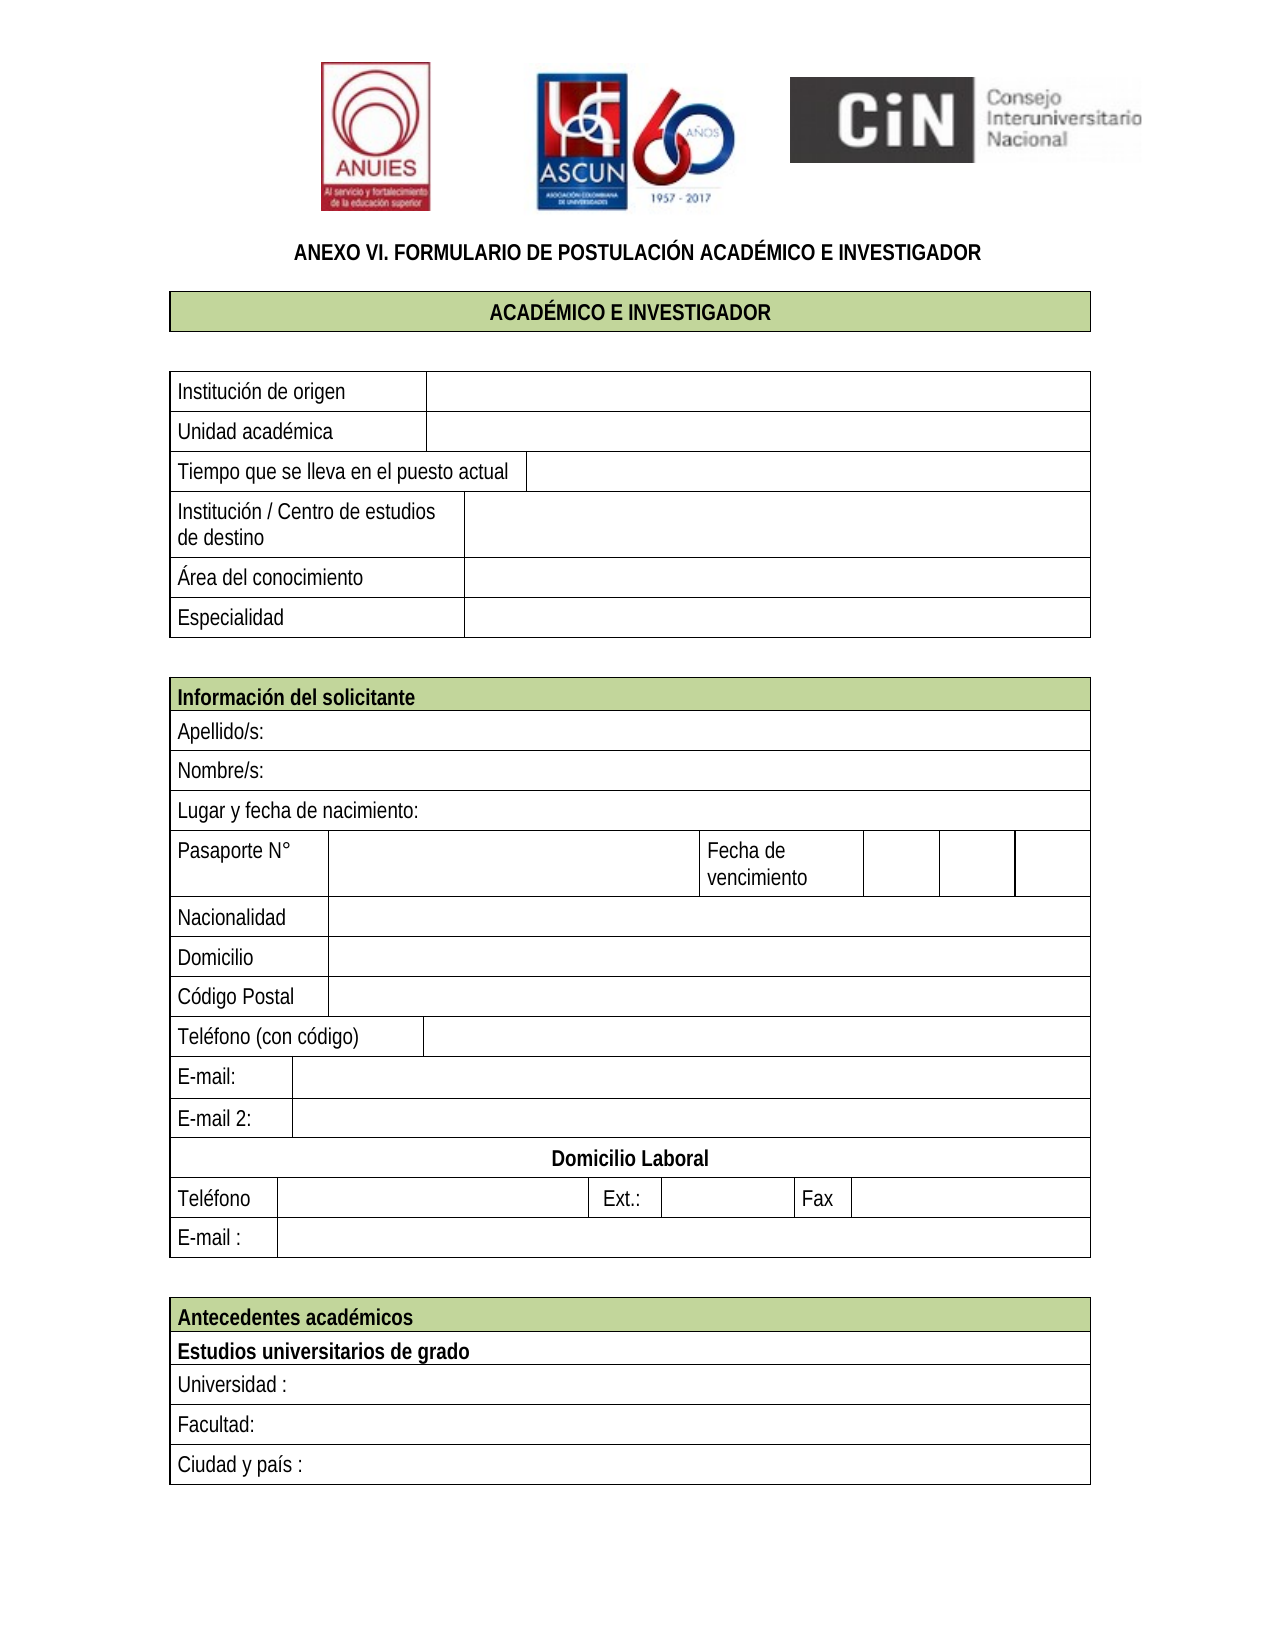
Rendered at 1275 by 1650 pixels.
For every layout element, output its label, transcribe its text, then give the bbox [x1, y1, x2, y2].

table_cell [329, 831, 699, 896]
table_cell Especialidad [171, 598, 464, 637]
picture [321, 62, 432, 211]
table_cell [940, 831, 1014, 896]
table_cell [465, 598, 1090, 637]
table_cell Apellido/s: [171, 711, 1090, 750]
table_header [427, 372, 1090, 411]
table_cell [293, 1057, 1090, 1097]
table_cell [852, 1178, 1090, 1217]
table_cell Código Postal [171, 977, 328, 1016]
table_cell [465, 492, 1090, 557]
table_cell [864, 831, 939, 896]
table_cell [329, 897, 1090, 936]
table_cell Estudios universitarios de grado [171, 1332, 1090, 1364]
table_cell E-mail: [171, 1057, 292, 1097]
picture [523, 63, 747, 222]
table_cell Tiempo que se lleva en el puesto actual [171, 452, 526, 491]
table_cell Teléfono (con código) [171, 1017, 423, 1056]
table_cell Domicilio [171, 937, 328, 976]
table_cell Ext.: [589, 1178, 661, 1217]
table_cell Unidad académica [171, 412, 426, 451]
table_cell Fecha de vencimiento [700, 831, 863, 896]
table_cell [465, 558, 1090, 597]
table_cell E-mail : [171, 1218, 277, 1257]
table_cell Universidad : [171, 1365, 1090, 1404]
table_header Antecedentes académicos [171, 1298, 1090, 1331]
table_cell Ciudad y país : [171, 1445, 1090, 1484]
table_cell Fax [795, 1178, 851, 1217]
text ANEXO VI. FORMULARIO DE POSTULACIÓN ACADÉMICO E INVESTIGADOR [177, 238, 1098, 265]
table_header ACADÉMICO E INVESTIGADOR [171, 292, 1090, 331]
table_cell Nacionalidad [171, 897, 328, 936]
table_cell [427, 412, 1090, 451]
table_cell [278, 1218, 1090, 1257]
table_cell [424, 1017, 1090, 1056]
table_cell Lugar y fecha de nacimiento: [171, 791, 1090, 830]
picture [790, 77, 1142, 163]
table_header Información del solicitante [171, 678, 1090, 710]
table_cell Domicilio Laboral [171, 1138, 1090, 1177]
table_cell Facultad: [171, 1405, 1090, 1444]
table_cell [1016, 831, 1090, 896]
table_cell Pasaporte N° [171, 831, 328, 896]
table_cell Nombre/s: [171, 751, 1090, 790]
table_cell Teléfono [171, 1178, 277, 1217]
table_cell [293, 1099, 1090, 1137]
table_cell Institución / Centro de estudios de destino [171, 492, 464, 557]
table_cell [329, 937, 1090, 976]
table_header Institución de origen [171, 372, 426, 411]
table_cell [527, 452, 1090, 491]
table_cell [329, 977, 1090, 1016]
table_cell [278, 1178, 588, 1217]
table_cell [662, 1178, 794, 1217]
table_cell Área del conocimiento [171, 558, 464, 597]
table_cell E-mail 2: [171, 1099, 292, 1137]
